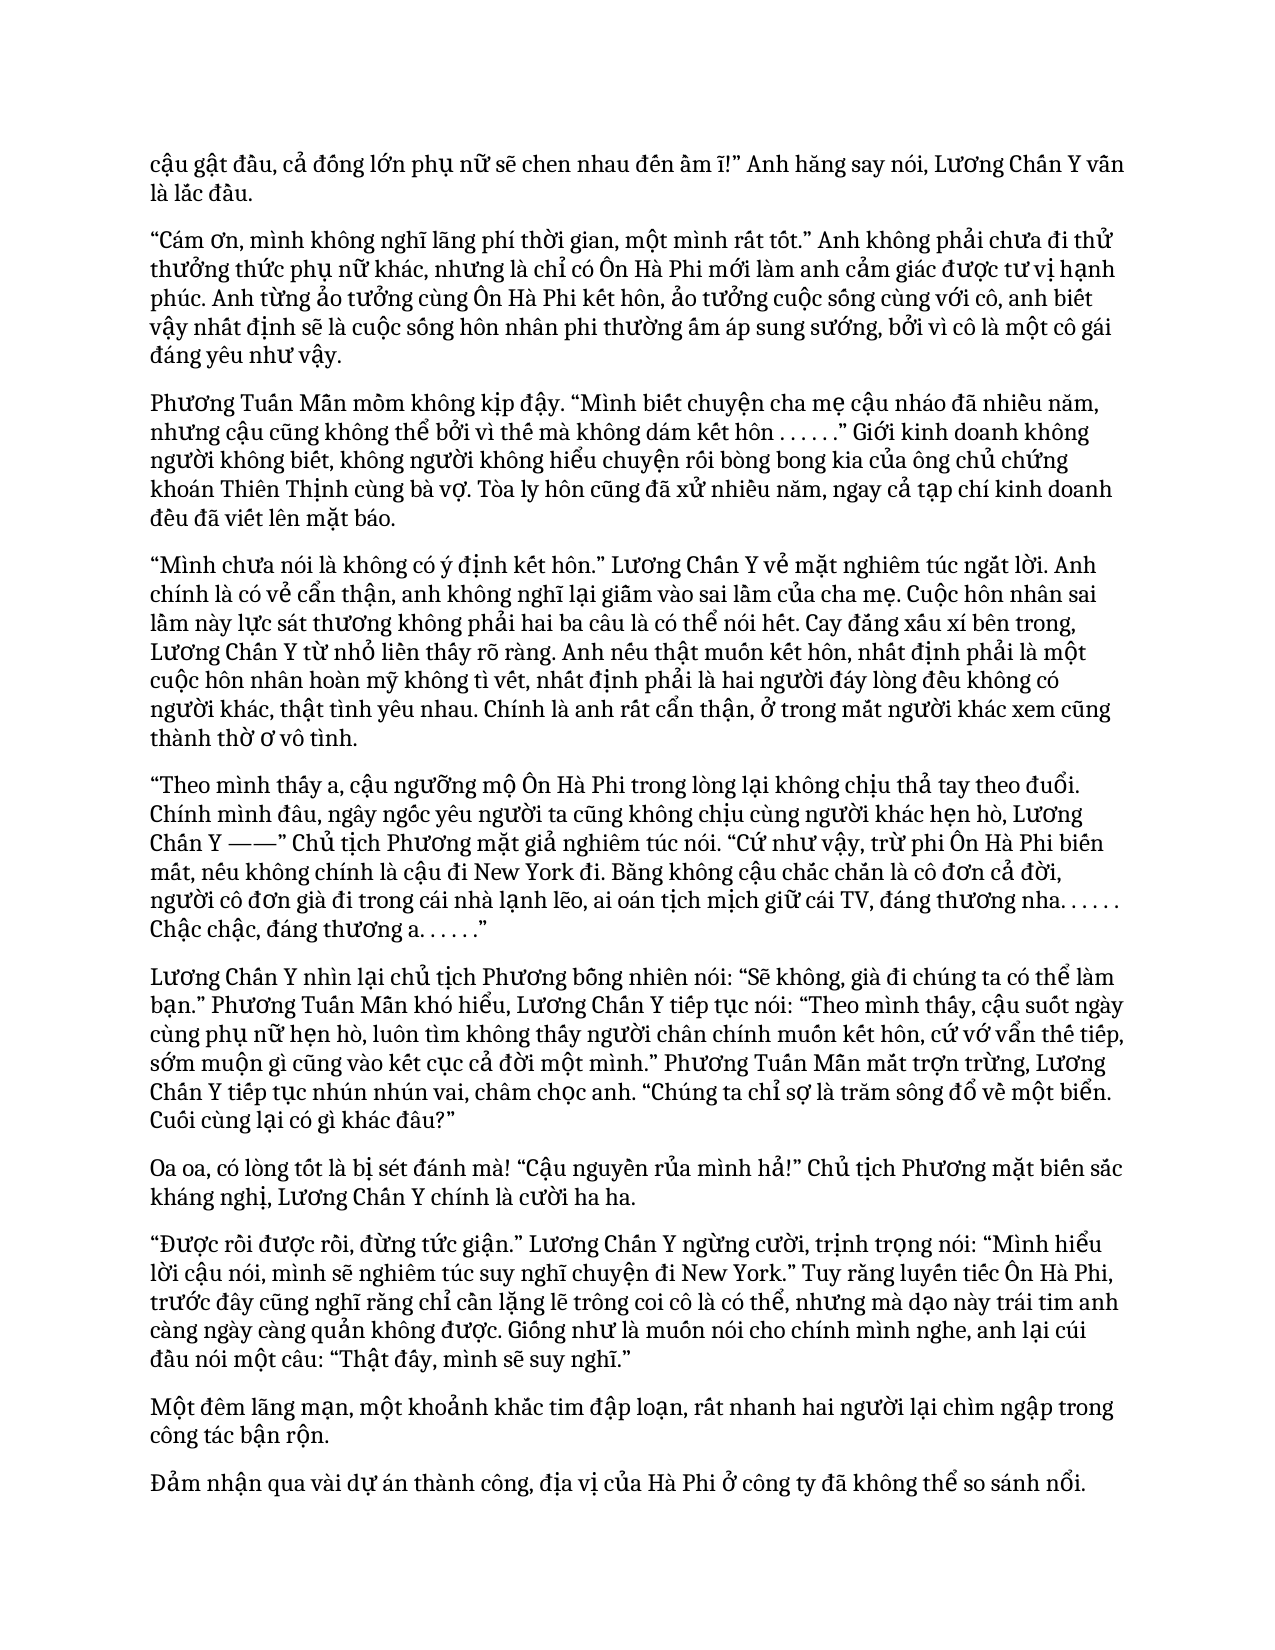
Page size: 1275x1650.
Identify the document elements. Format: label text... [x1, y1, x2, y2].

text “Mình chưa nói là không có ý định kết hôn.” Lương Chấn Y vẻ mặt nghiêm túc ngắt lời. Anh chính là có vẻ cẩn thận, anh không nghĩ lại giẫm vào sai lầm của cha mẹ. Cuộc hôn nhân sai lầm này lực sát thương không phải hai ba câu là có thể nói hết. Cay đắng xấu xí bên trong, Lương Chấn Y từ nhỏ liền thấy rõ ràng. Anh nếu thật muốn kết hôn, nhất định phải là một cuộc hôn nhân hoàn mỹ không tì vết, nhất định phải là hai người đáy lòng đều không có người khác, thật tình yêu nhau. Chính là anh rất cẩn thận, ở trong mắt người khác xem cũng thành thờ ơ vô tình. [150, 551, 1125, 752]
text Oa oa, có lòng tốt là bị sét đánh mà! “Cậu nguyền rủa mình hả!” Chủ tịch Phương mặt biến sắc kháng nghị, Lương Chấn Y chính là cười ha ha. [150, 1154, 1125, 1211]
text Lương Chấn Y nhìn lại chủ tịch Phương bỗng nhiên nói: “Sẽ không, già đi chúng ta có thể làm bạn.” Phương Tuấn Mẫn khó hiểu, Lương Chấn Y tiếp tục nói: “Theo mình thấy, cậu suốt ngày cùng phụ nữ hẹn hò, luôn tìm không thấy người chân chính muốn kết hôn, cứ vớ vẩn thế tiếp, sớm muộn gì cũng vào kết cục cả đời một mình.” Phương Tuấn Mẫn mắt trợn trừng, Lương Chấn Y tiếp tục nhún nhún vai, châm chọc anh. “Chúng ta chỉ sợ là trăm sông đổ về một biển. Cuối cùng lại có gì khác đâu?” [150, 962, 1125, 1135]
text “Cám ơn, mình không nghĩ lãng phí thời gian, một mình rất tốt.” Anh không phải chưa đi thử thưởng thức phụ nữ khác, nhưng là chỉ có Ôn Hà Phi mới làm anh cảm giác được tư vị hạnh phúc. Anh từng ảo tưởng cùng Ôn Hà Phi kết hôn, ảo tưởng cuộc sống cùng với cô, anh biết vậy nhất định sẽ là cuộc sống hôn nhân phi thường ấm áp sung sướng, bởi vì cô là một cô gái đáng yêu như vậy. [150, 226, 1125, 370]
text “Được rồi được rồi, đừng tức giận.” Lương Chấn Y ngừng cười, trịnh trọng nói: “Mình hiểu lời cậu nói, mình sẽ nghiêm túc suy nghĩ chuyện đi New York.” Tuy rằng luyến tiếc Ôn Hà Phi, trước đây cũng nghĩ rằng chỉ cần lặng lẽ trông coi cô là có thể, nhưng mà dạo này trái tim anh càng ngày càng quản không được. Giống như là muốn nói cho chính mình nghe, anh lại cúi đầu nói một câu: “Thật đấy, mình sẽ suy nghĩ.” [150, 1230, 1125, 1374]
text Một đêm lãng mạn, một khoảnh khắc tim đập loạn, rất nhanh hai người lại chìm ngập trong công tác bận rộn. [150, 1392, 1125, 1450]
text Đảm nhận qua vài dự án thành công, địa vị của Hà Phi ở công ty đã không thể so sánh nổi. [150, 1469, 1125, 1497]
text “Theo mình thấy a, cậu ngưỡng mộ Ôn Hà Phi trong lòng lại không chịu thả tay theo đuổi. Chính mình đâu, ngây ngốc yêu người ta cũng không chịu cùng người khác hẹn hò, Lương Chấn Y ——” Chủ tịch Phương mặt giả nghiêm túc nói. “Cứ như vậy, trừ phi Ôn Hà Phi biến mất, nếu không chính là cậu đi New York đi. Bằng không cậu chắc chắn là cô đơn cả đời, người cô đơn già đi trong cái nhà lạnh lẽo, ai oán tịch mịch giữ cái TV, đáng thương nha. . . . . . Chậc chậc, đáng thương a. . . . . .” [150, 771, 1125, 944]
text Phương Tuấn Mẫn mồm không kịp đậy. “Mình biết chuyện cha mẹ cậu nháo đã nhiều năm, nhưng cậu cũng không thể bởi vì thế mà không dám kết hôn . . . . . .” Giới kinh doanh không người không biết, không người không hiểu chuyện rối bòng bong kia của ông chủ chứng khoán Thiên Thịnh cùng bà vợ. Tòa ly hôn cũng đã xử nhiều năm, ngay cả tạp chí kinh doanh đều đã viết lên mặt báo. [150, 389, 1125, 532]
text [150, 150, 1125, 207]
